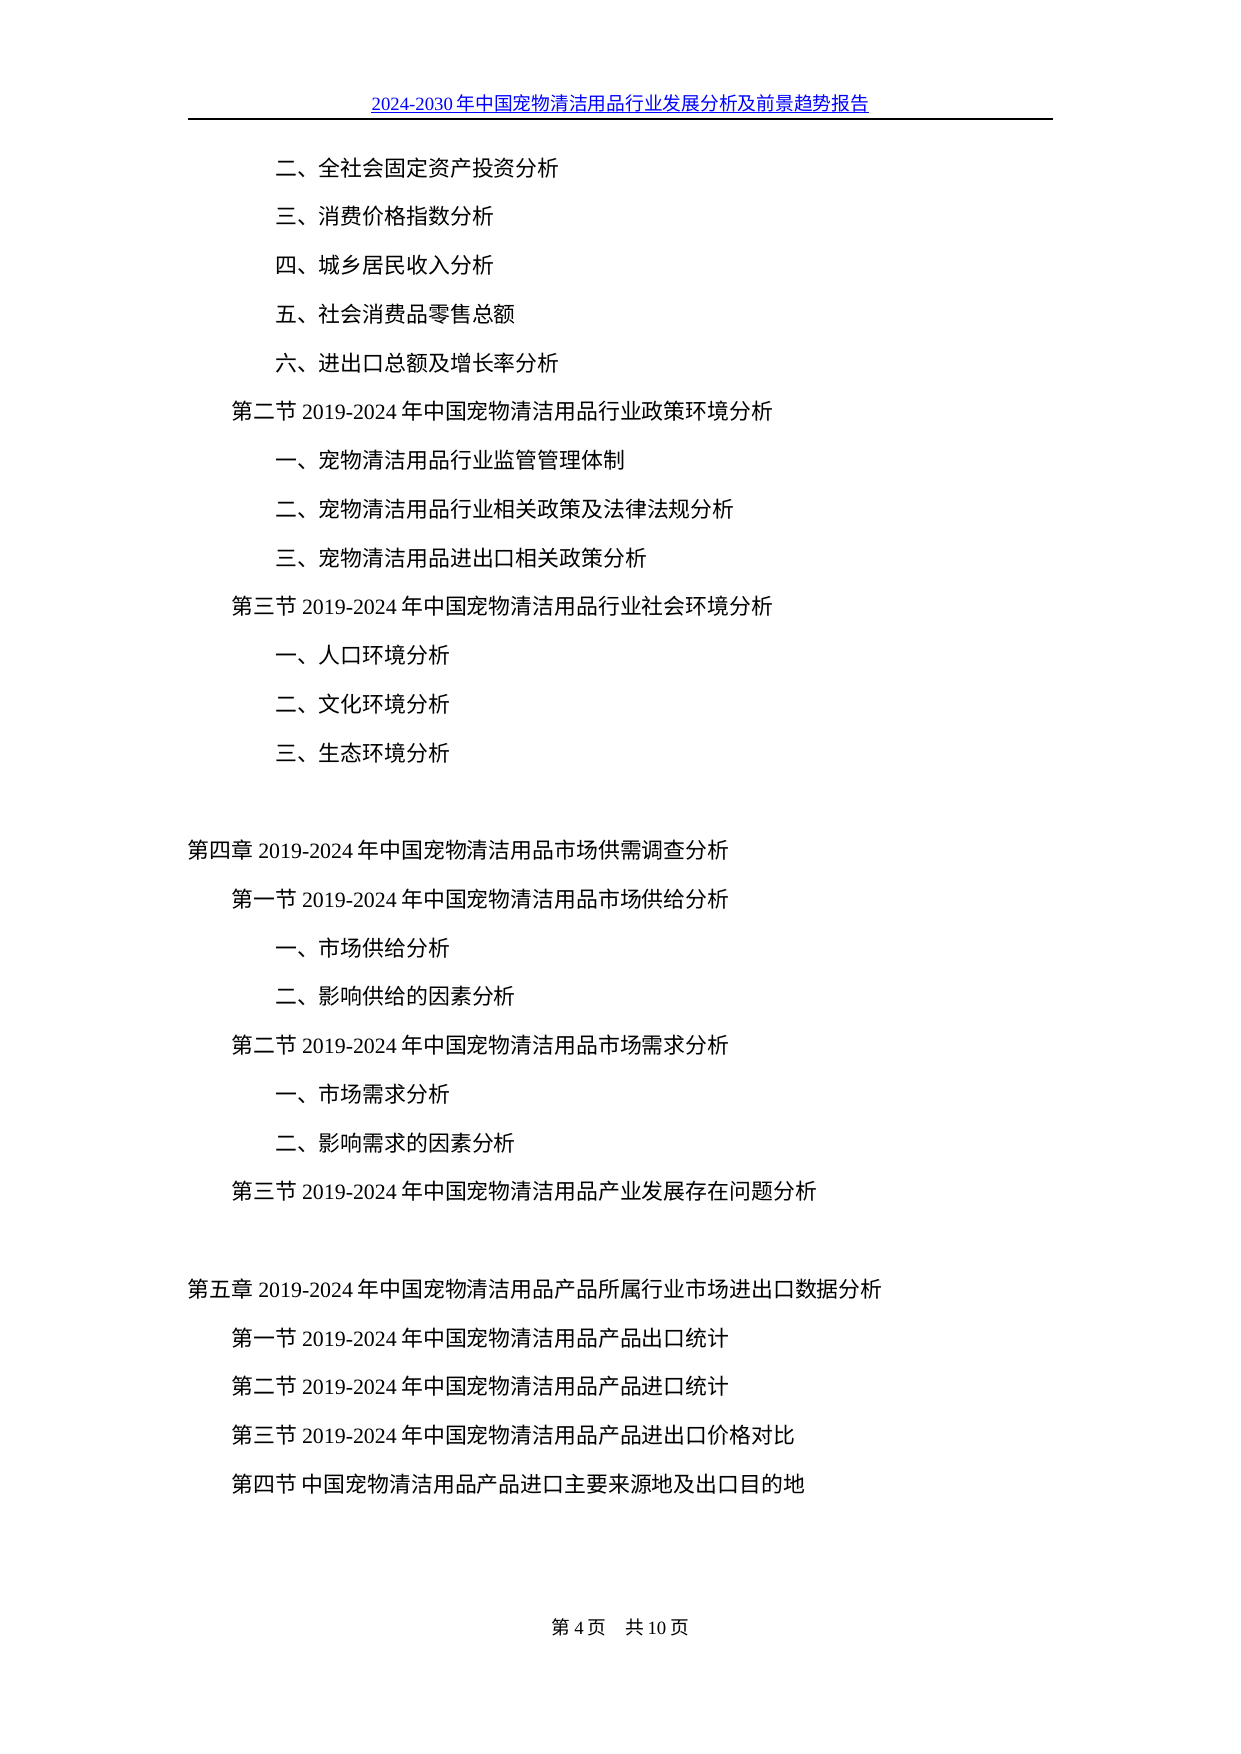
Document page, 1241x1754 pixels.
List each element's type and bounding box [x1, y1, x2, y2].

text [187, 150, 1053, 1499]
